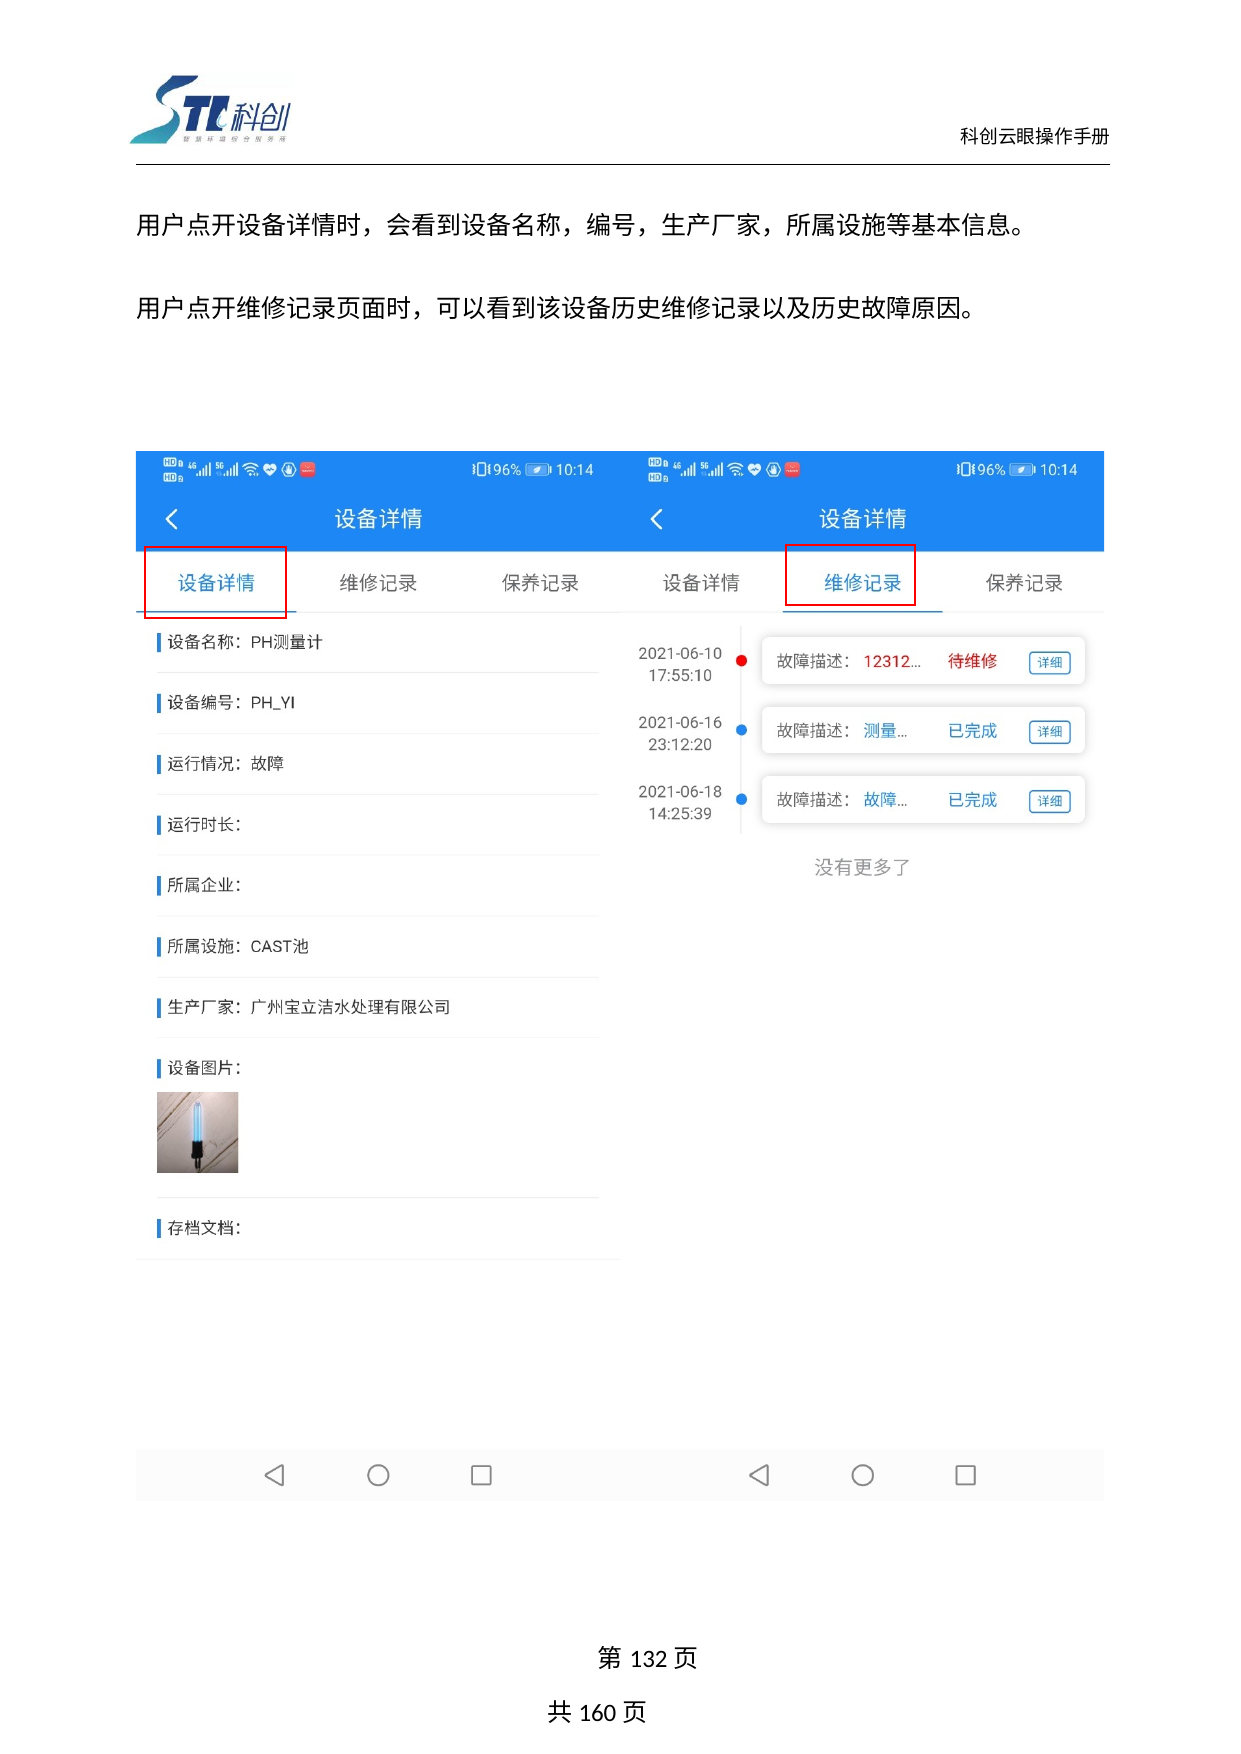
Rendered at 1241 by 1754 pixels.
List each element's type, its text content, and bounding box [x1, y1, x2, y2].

text 用户点开设备详情时，会看到设备名称，编号，生产厂家，所属设施等基本信息。 [136, 191, 1110, 256]
picture [127, 73, 295, 146]
picture [135, 451, 1105, 1501]
text 用户点开维修记录页面时，可以看到该设备历史维修记录以及历史故障原因。 [136, 274, 1110, 339]
